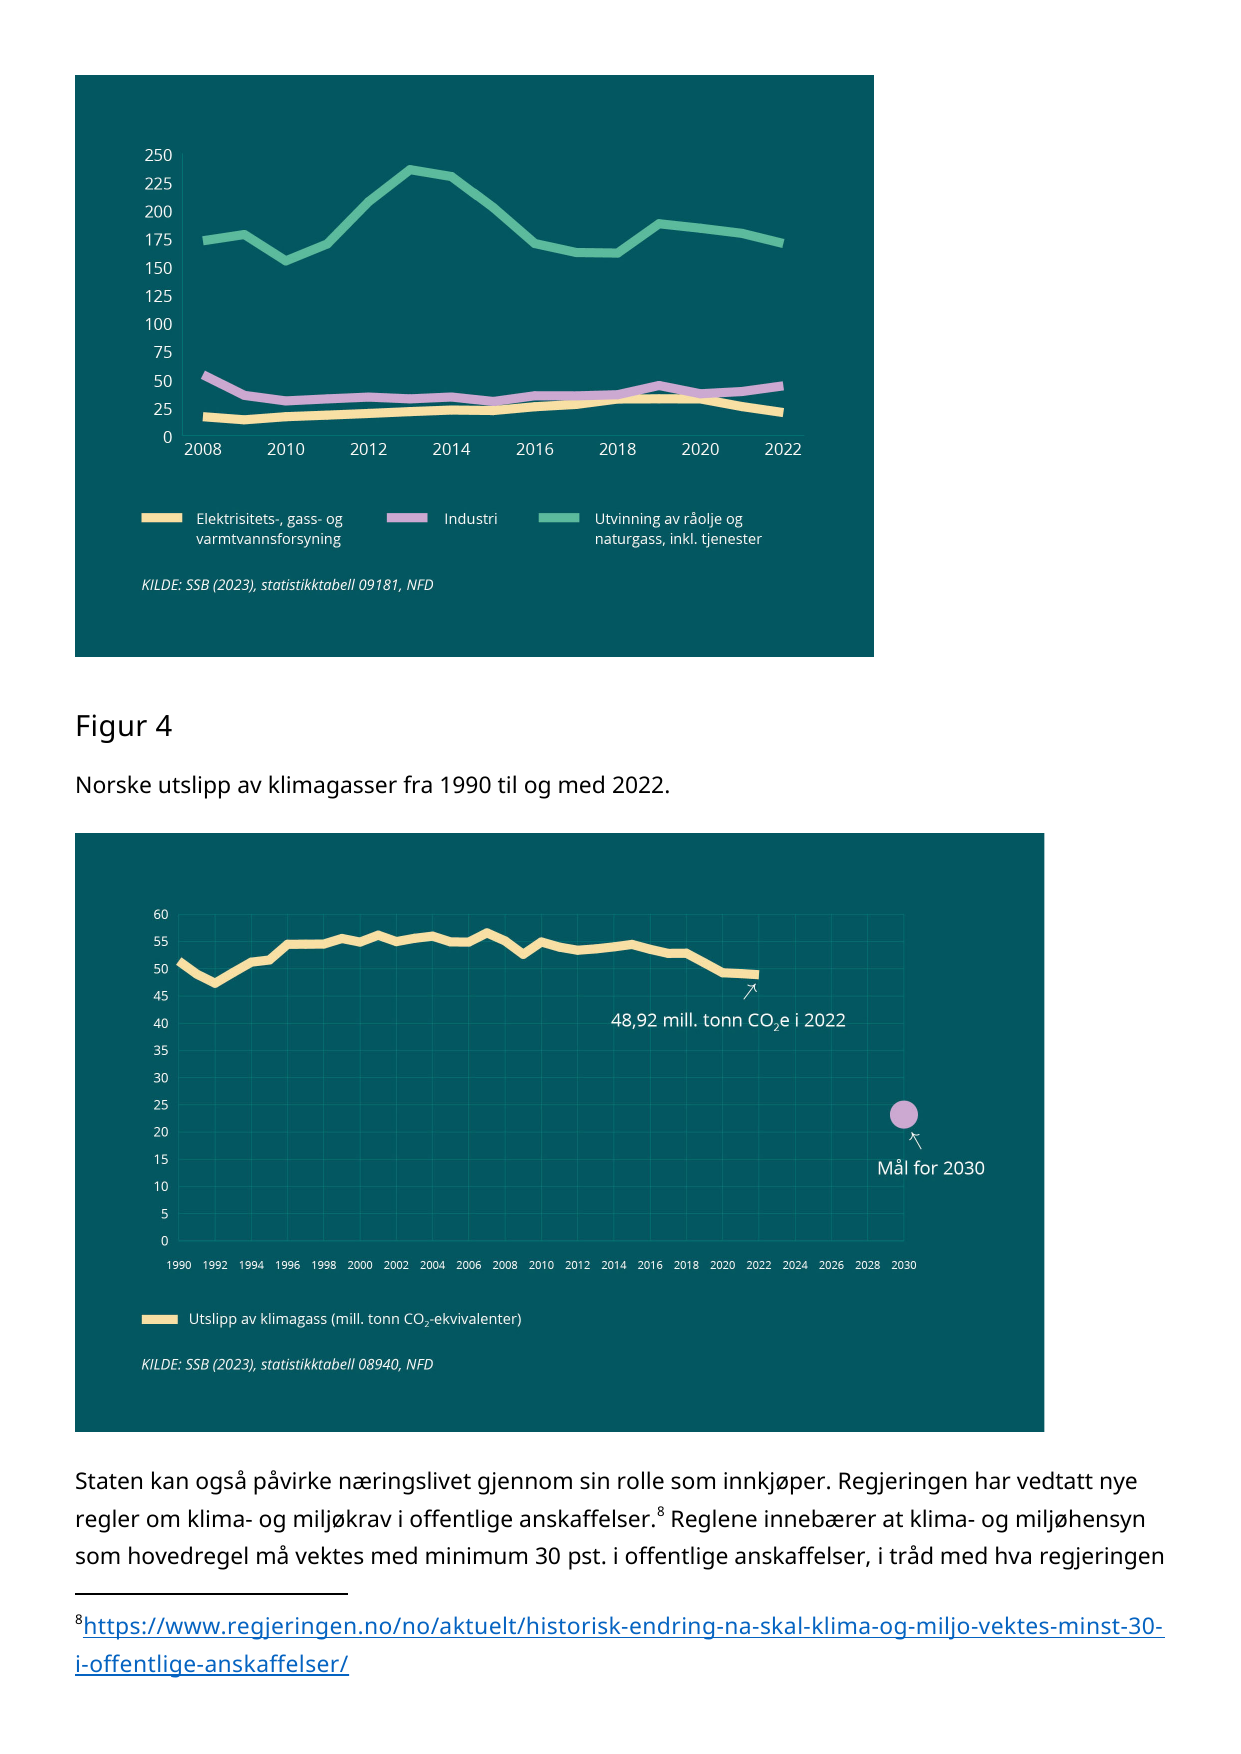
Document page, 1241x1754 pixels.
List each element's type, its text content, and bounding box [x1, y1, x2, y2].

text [75, 1465, 1165, 1571]
text Norske utslipp av klimagasser fra 1990 til og med 2022. [75, 768, 1165, 800]
text Figur 4 [75, 705, 1165, 744]
picture [75, 75, 874, 657]
picture [75, 833, 1045, 1432]
